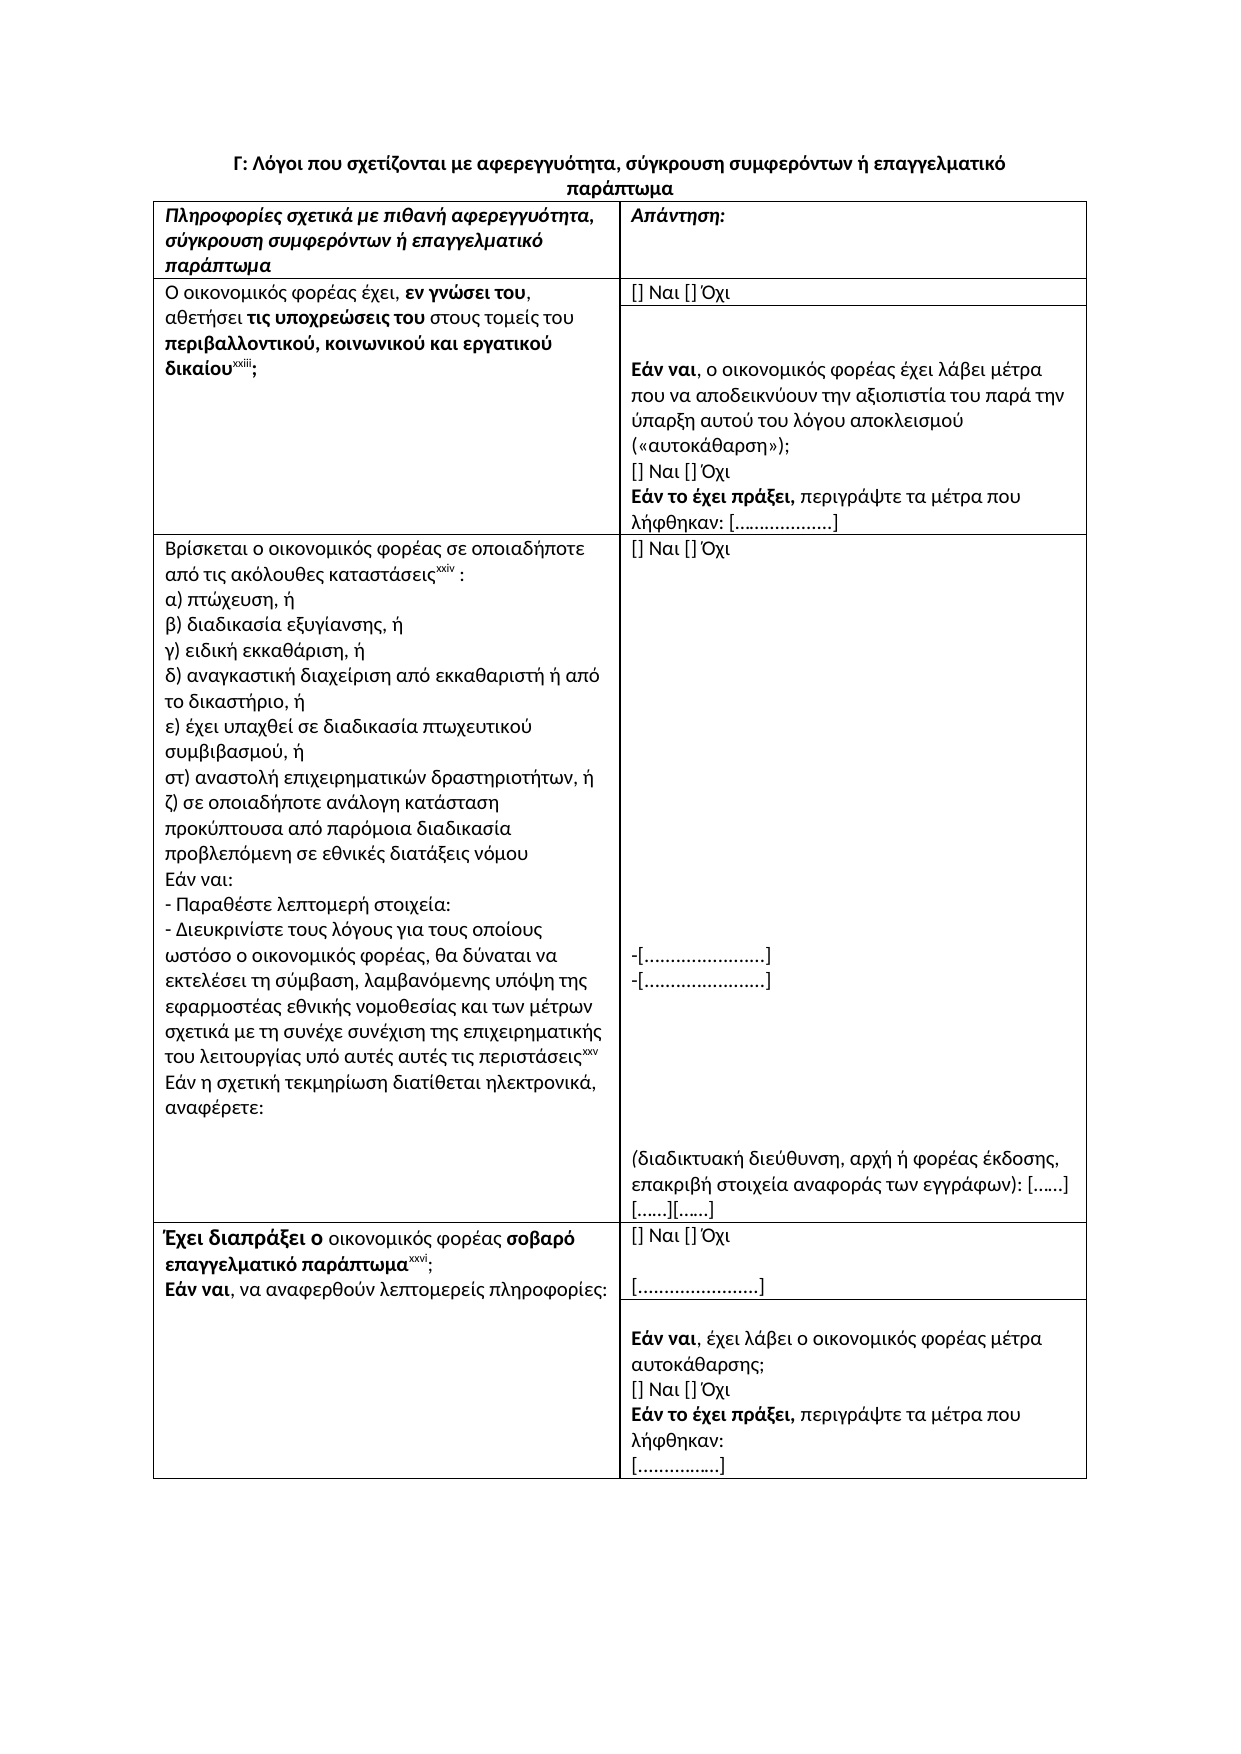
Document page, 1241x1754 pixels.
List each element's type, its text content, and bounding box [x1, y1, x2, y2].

table_cell Έχει διαπράξει ο οικονομικός φορέας σοβαρό επαγγελματικό παράπτωμα; Εάν ναι, να αναφερθούν λεπτομερείς πληροφορίες: [154, 1223, 619, 1478]
table_cell Ο οικονομικός φορέας έχει, εν γνώσει του, αθετήσει τις υποχρεώσεις του στους τομείς του περιβαλλοντικού, κοινωνικού και εργατικού δικαίου; [154, 279, 619, 534]
table_cell Βρίσκεται ο οικονομικός φορέας σε οποιαδήποτε από τις ακόλουθες καταστάσεις : α) πτώχευση, ή β) διαδικασία εξυγίανσης, ή γ) ειδική εκκαθάριση, ή δ) αναγκαστική διαχείριση από εκκαθαριστή ή από το δικαστήριο, ή ε) έχει υπαχθεί σε διαδικασία πτωχευτικού συμβιβασμού, ή στ) αναστολή επιχειρηματικών δραστηριοτήτων, ή ζ) σε οποιαδήποτε ανάλογη κατάσταση προκύπτουσα από παρόμοια διαδικασία προβλεπόμενη σε εθνικές διατάξεις νόμου Εάν ναι: - Παραθέστε λεπτομερή στοιχεία: - Διευκρινίστε τους λόγους για τους οποίους ωστόσο ο οικονομικός φορέας, θα δύναται να εκτελέσει τη σύμβαση, λαμβανόμενης υπόψη της εφαρμοστέας εθνικής νομοθεσίας και των μέτρων σχετικά με τη συνέχε συνέχιση της επιχειρηματικής του λειτουργίας υπό αυτές αυτές τις περιστάσεις Εάν η σχετική τεκμηρίωση διατίθεται ηλεκτρονικά, αναφέρετε: [154, 535, 619, 1222]
table_cell Εάν ναι, έχει λάβει ο οικονομικός φορέας μέτρα αυτοκάθαρσης; [] Ναι [] Όχι Εάν το έχει πράξει, περιγράψτε τα μέτρα που λήφθηκαν: [..........……] [621, 1300, 1086, 1478]
table_cell [] Ναι [] Όχι [.......................] [621, 1223, 1086, 1299]
text Γ: Λόγοι που σχετίζονται με αφερεγγυότητα, σύγκρουση συμφερόντων ή επαγγελματικό παράπτωμα [187, 150, 1053, 201]
table_header Απάντηση: [621, 202, 1086, 278]
table_cell [] Ναι [] Όχι -[.......................] -[.......................] (διαδικτυακή διεύθυνση, αρχή ή φορέας έκδοσης, επακριβή στοιχεία αναφοράς των εγγράφων): [……][……][……] [621, 535, 1086, 1222]
table_cell [] Ναι [] Όχι [621, 279, 1086, 304]
table_cell Εάν ναι, ο οικονομικός φορέας έχει λάβει μέτρα που να αποδεικνύουν την αξιοπιστία του παρά την ύπαρξη αυτού του λόγου αποκλεισμού («αυτοκάθαρση»); [] Ναι [] Όχι Εάν το έχει πράξει, περιγράψτε τα μέτρα που λήφθηκαν: […….............] [621, 306, 1086, 534]
table_header Πληροφορίες σχετικά με πιθανή αφερεγγυότητα, σύγκρουση συμφερόντων ή επαγγελματικό παράπτωμα [154, 202, 619, 278]
